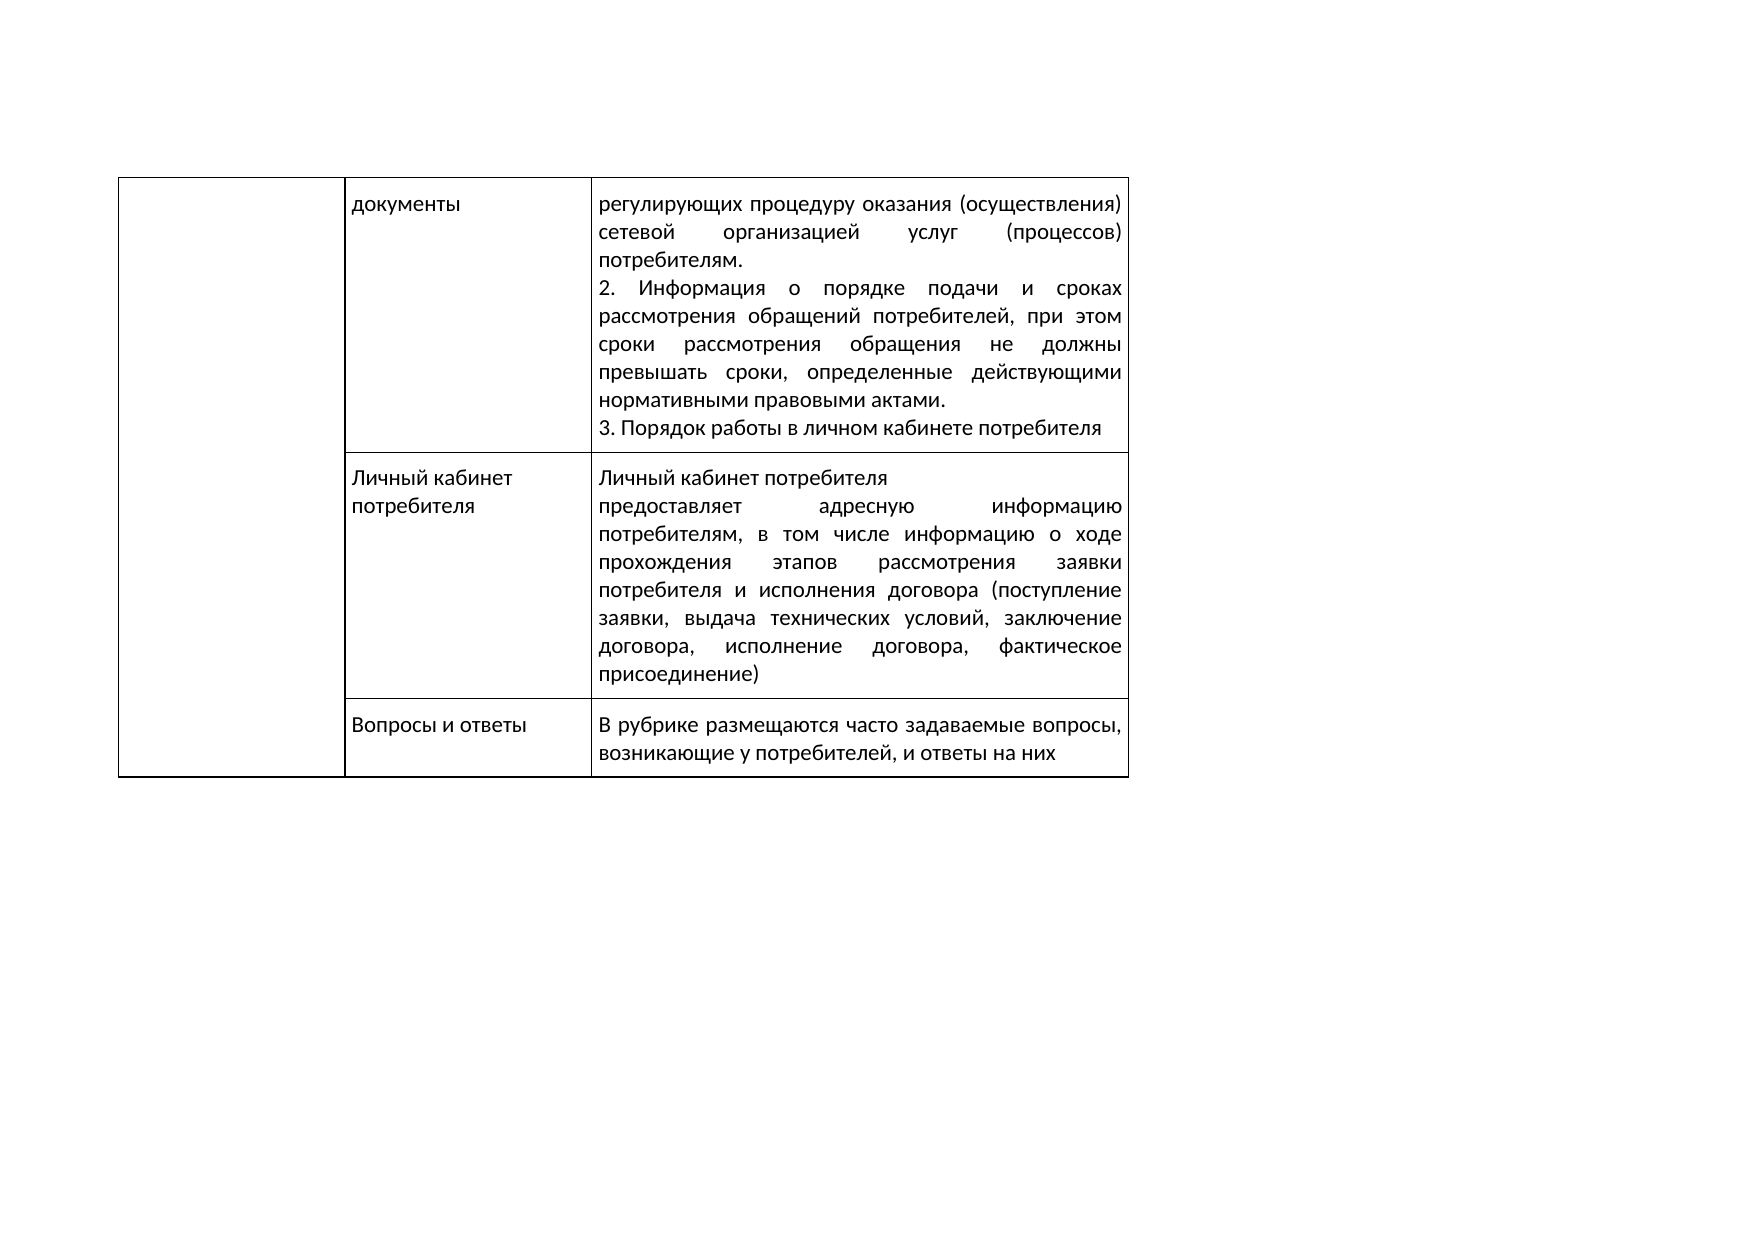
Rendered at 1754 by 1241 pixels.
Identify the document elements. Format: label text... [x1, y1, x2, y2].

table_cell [346, 178, 591, 452]
table_cell Личный кабинет потребителя [346, 453, 591, 698]
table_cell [592, 178, 1128, 452]
table_cell Вопросы и ответы [346, 699, 591, 776]
table_cell В рубрике размещаются часто задаваемые вопросы, возникающие у потребителей, и ответы на них [592, 699, 1128, 776]
table_cell Личный кабинет потребителя предоставляет адресную информацию потребителям, в том числе информацию о ходе прохождения этапов рассмотрения заявки потребителя и исполнения договора (поступление заявки, выдача технических условий, заключение договора, исполнение договора, фактическое присоединение) [592, 453, 1128, 698]
